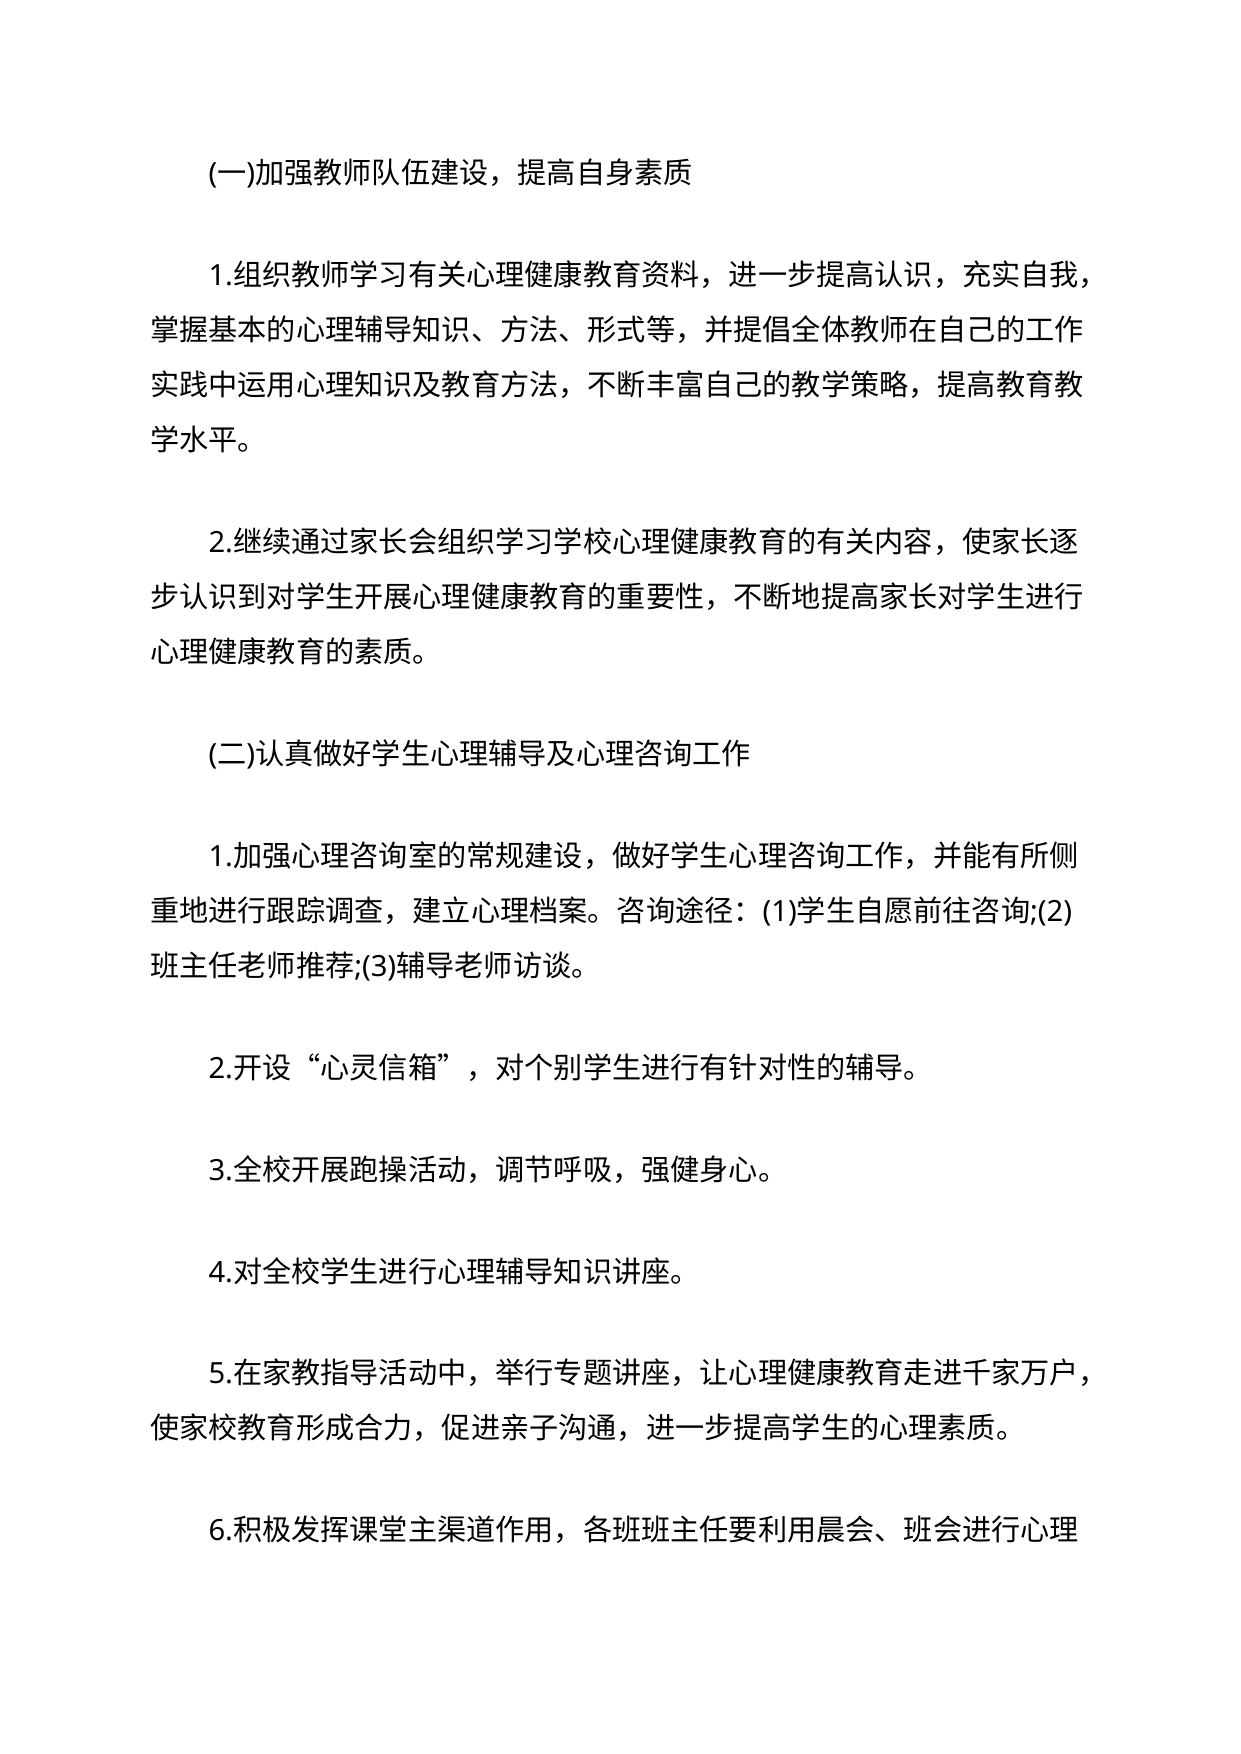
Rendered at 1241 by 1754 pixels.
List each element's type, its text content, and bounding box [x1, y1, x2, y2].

text 2.继续通过家长会组织学习学校心理健康教育的有关内容，使家长逐步认识到对学生开展心理健康教育的重要性，不断地提高家长对学生进行心理健康教育的素质。 [150, 518, 1090, 671]
text (二)认真做好学生心理辅导及心理咨询工作 [150, 730, 1090, 773]
text (一)加强教师队伍建设，提高自身素质 [150, 150, 1090, 192]
text 3.全校开展跑操活动，调节呼吸，强健身心。 [150, 1146, 1090, 1188]
text 5.在家教指导活动中，举行专题讲座，让心理健康教育走进千家万户，使家校教育形成合力，促进亲子沟通，进一步提高学生的心理素质。 [150, 1350, 1090, 1447]
text 1.加强心理咨询室的常规建设，做好学生心理咨询工作，并能有所侧重地进行跟踪调查，建立心理档案。咨询途径：(1)学生自愿前往咨询;(2)班主任老师推荐;(3)辅导老师访谈。 [150, 832, 1090, 984]
text 4.对全校学生进行心理辅导知识讲座。 [150, 1248, 1090, 1291]
text 2.开设“心灵信箱”，对个别学生进行有针对性的辅导。 [150, 1044, 1090, 1087]
text 1.组织教师学习有关心理健康教育资料，进一步提高认识，充实自我，掌握基本的心理辅导知识、方法、形式等，并提倡全体教师在自己的工作实践中运用心理知识及教育方法，不断丰富自己的教学策略，提高教育教学水平。 [150, 252, 1090, 459]
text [150, 1507, 1090, 1549]
